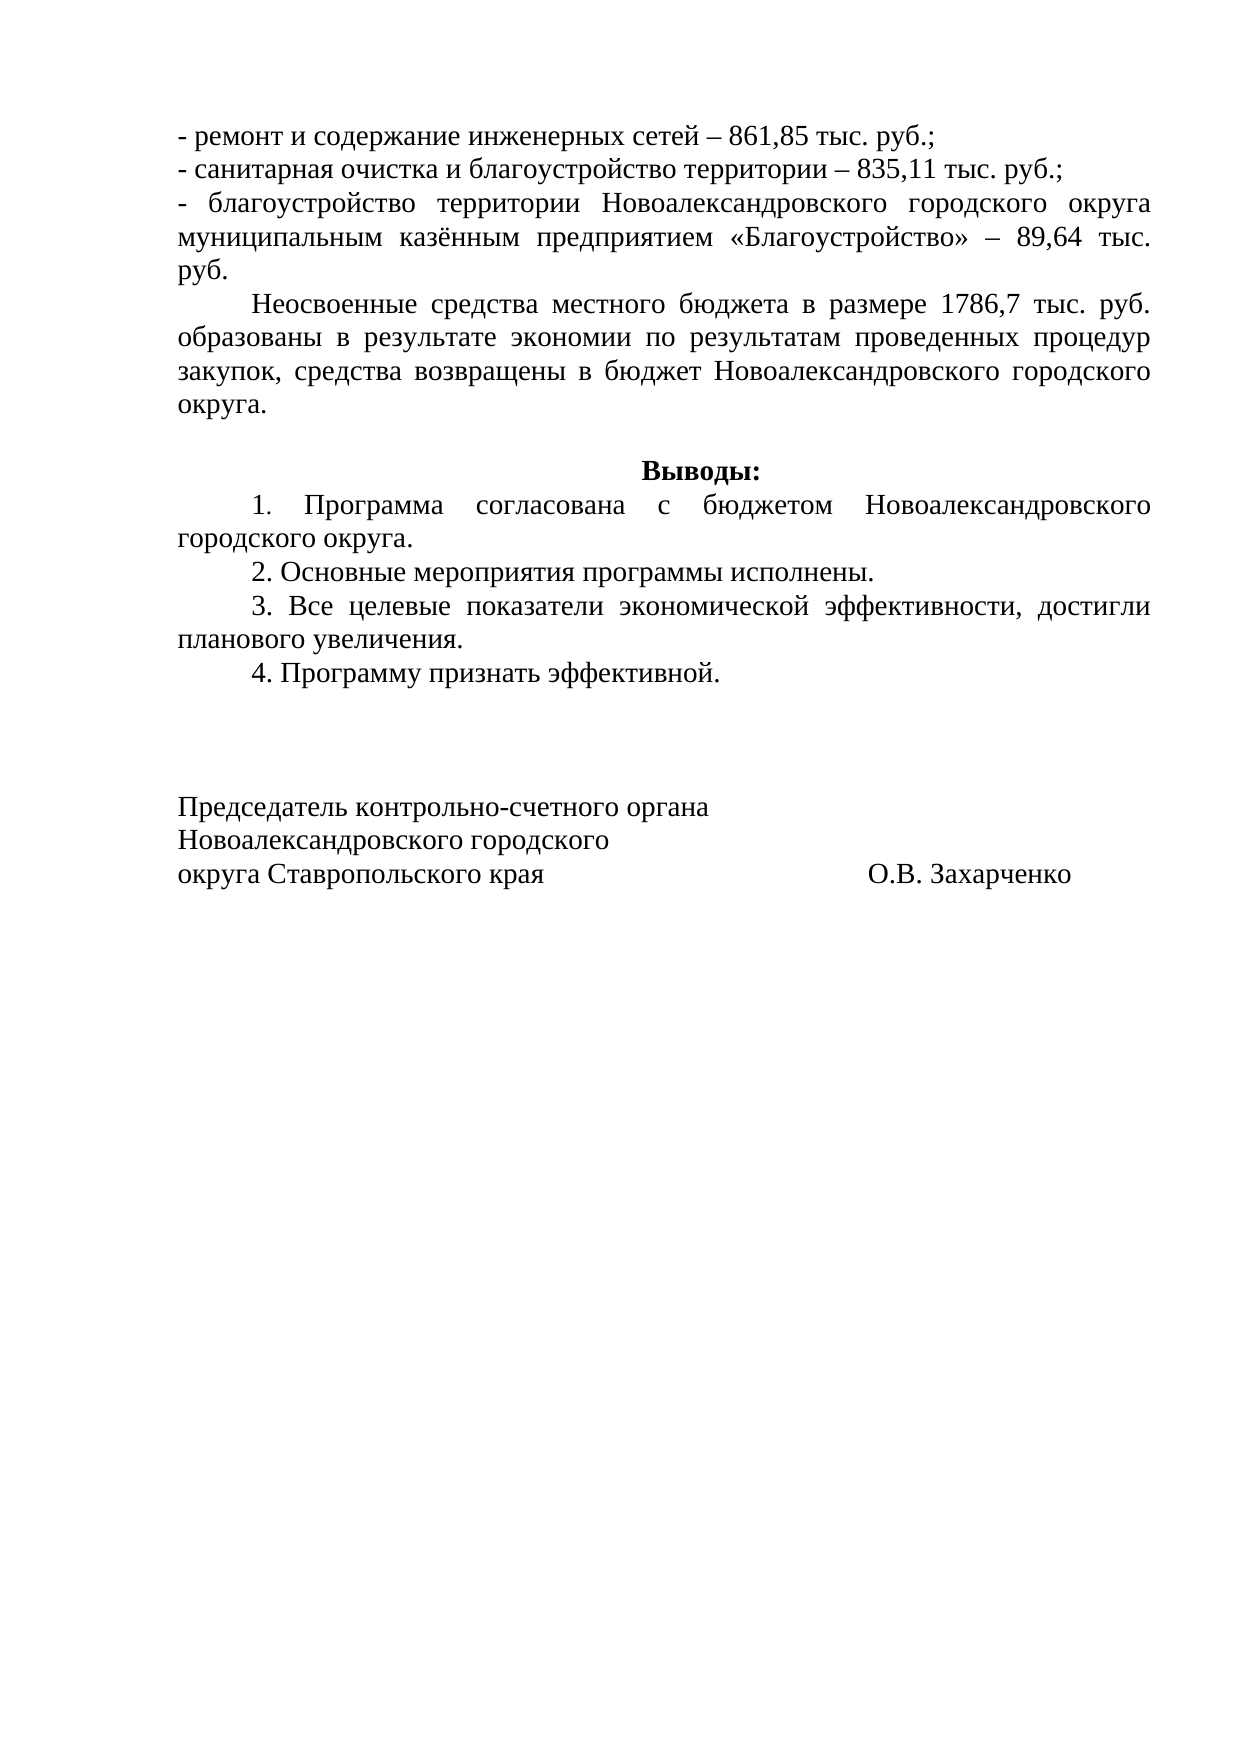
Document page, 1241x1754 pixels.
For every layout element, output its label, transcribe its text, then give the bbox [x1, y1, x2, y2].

text - благоустройство территории Новоалександровского городского округа муниципальным казённым предприятием «Благоустройство» – 89,64 тыс. руб. [177, 185, 1152, 286]
text Выводы: [177, 453, 1152, 487]
text Неосвоенные средства местного бюджета в размере 1786,7 тыс. руб. образованы в результате экономии по результатам проведенных процедур закупок, средства возвращены в бюджет Новоалександровского городского округа. [177, 286, 1152, 420]
text - санитарная очистка и благоустройство территории – 835,11 тыс. руб.; [177, 152, 1152, 185]
text Новоалександровского городского [177, 822, 1152, 856]
text - ремонт и содержание инженерных сетей – 861,85 тыс. руб.; [177, 118, 1152, 152]
text 3. Все целевые показатели экономической эффективности, достигли планового увеличения. [177, 588, 1152, 655]
text округа Ставропольского края О.В. Захарченко [177, 856, 1152, 889]
text 4. Программу признать эффективной. [177, 655, 1152, 688]
text 2. Основные мероприятия программы исполнены. [177, 554, 1152, 588]
text Председатель контрольно-счетного органа [177, 789, 1152, 822]
text 1. Программа согласована с бюджетом Новоалександровского городского округа. [177, 487, 1152, 554]
